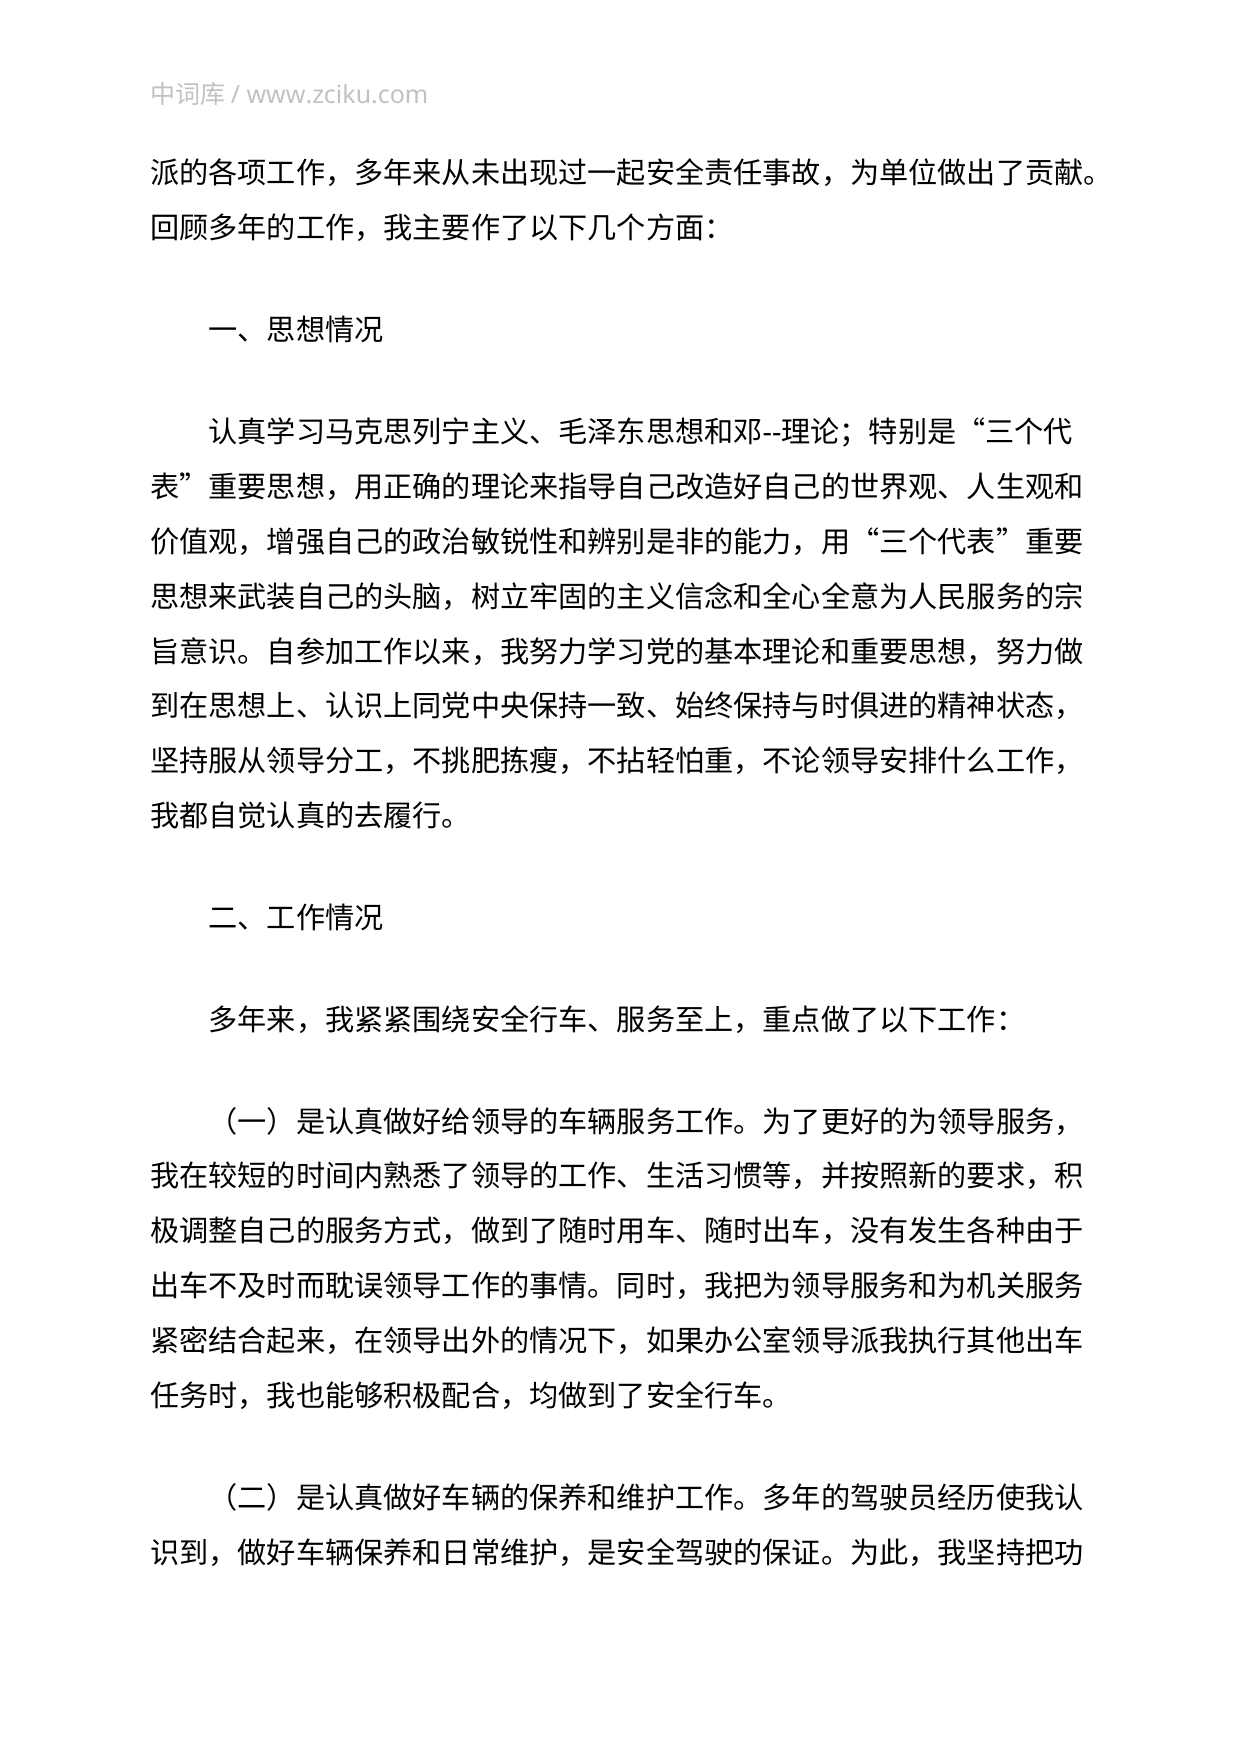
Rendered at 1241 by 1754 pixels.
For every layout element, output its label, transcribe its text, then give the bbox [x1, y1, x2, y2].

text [150, 150, 1090, 247]
text （一）是认真做好给领导的车辆服务工作。为了更好的为领导服务，我在较短的时间内熟悉了领导的工作、生活习惯等，并按照新的要求，积极调整自己的服务方式，做到了随时用车、随时出车，没有发生各种由于出车不及时而耽误领导工作的事情。同时，我把为领导服务和为机关服务紧密结合起来，在领导出外的情况下，如果办公室领导派我执行其他出车任务时，我也能够积极配合，均做到了安全行车。 [150, 1098, 1090, 1415]
text 认真学习马克思列宁主义、毛泽东思想和邓--理论；特别是“三个代表”重要思想，用正确的理论来指导自己改造好自己的世界观、人生观和价值观，增强自己的政治敏锐性和辨别是非的能力，用“三个代表”重要思想来武装自己的头脑，树立牢固的主义信念和全心全意为人民服务的宗旨意识。自参加工作以来，我努力学习党的基本理论和重要思想，努力做到在思想上、认识上同党中央保持一致、始终保持与时俱进的精神状态，坚持服从领导分工，不挑肥拣瘦，不拈轻怕重，不论领导安排什么工作，我都自觉认真的去履行。 [150, 408, 1090, 835]
text 二、工作情况 [150, 894, 1090, 937]
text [150, 1474, 1090, 1572]
text 多年来，我紧紧围绕安全行车、服务至上，重点做了以下工作： [150, 996, 1090, 1039]
text 一、思想情况 [150, 307, 1090, 349]
